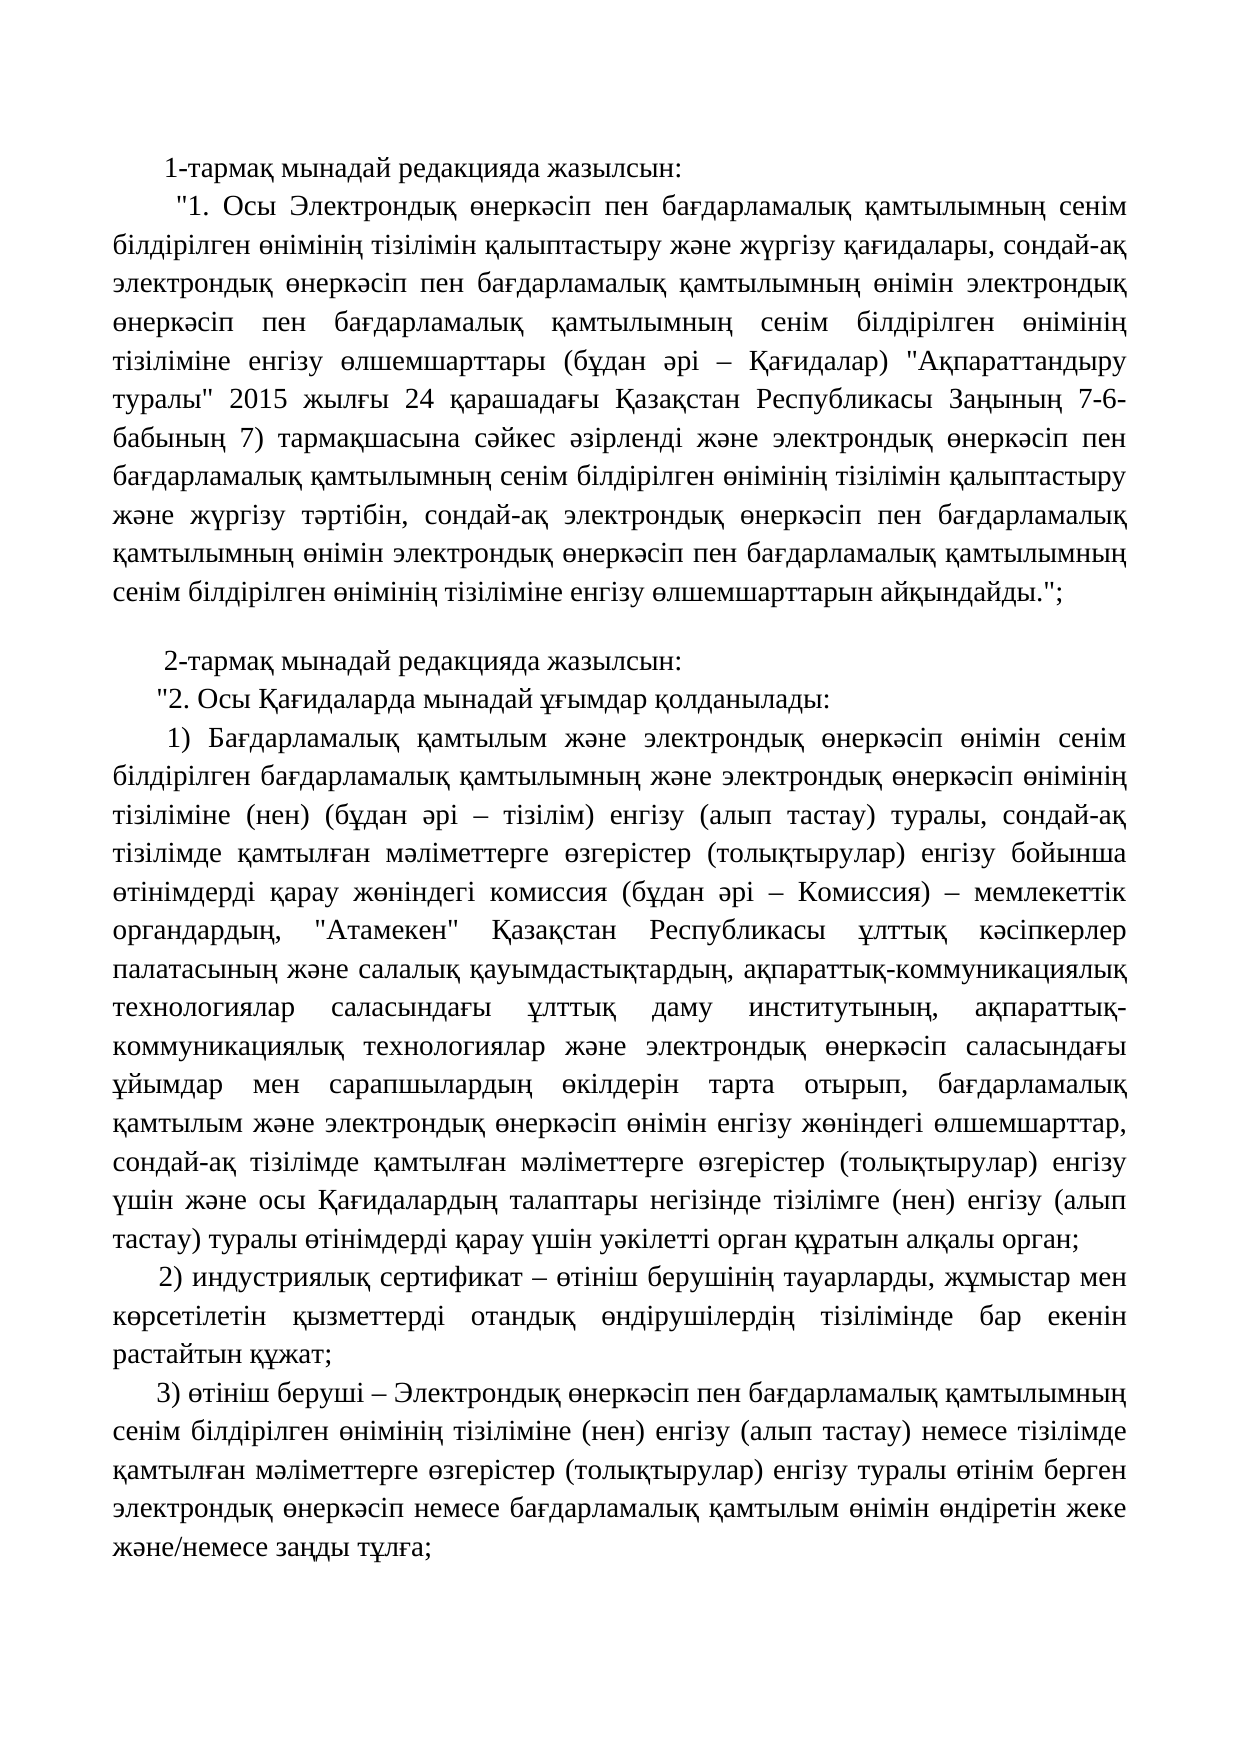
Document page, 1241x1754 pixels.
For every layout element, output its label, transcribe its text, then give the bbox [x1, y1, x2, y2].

text 1-тармақ мынадай редакцияда жазылсын: [112, 150, 1128, 183]
text "1. Осы Электрондық өнеркәсіп пен бағдарламалық қамтылымның сенім білдірілген өнімінің тізілімін қалыптастыру және жүргізу қағидалары, сондай-ақ электрондық өнеркәсіп пен бағдарламалық қамтылымның өнімін электрондық өнеркәсіп пен бағдарламалық қамтылымның сенім білдірілген өнімінің тізіліміне енгізу өлшемшарттары (бұдан әрі – Қағидалар) "Ақпараттандыру туралы" 2015 жылғы 24 қарашадағы Қазақстан Республикасы Заңының 7-6-бабының 7) тармақшасына сәйкес әзірленді және электрондық өнеркәсіп пен бағдарламалық қамтылымның сенім білдірілген өнімінің тізілімін қалыптастыру және жүргізу тәртібін, сондай-ақ электрондық өнеркәсіп пен бағдарламалық қамтылымның өнімін электрондық өнеркәсіп пен бағдарламалық қамтылымның сенім білдірілген өнімінің тізіліміне енгізу өлшемшарттарын айқындайды."; [112, 188, 1128, 607]
text "2. Осы Қағидаларда мынадай ұғымдар қолданылады: [112, 681, 1128, 715]
text 3) өтініш беруші – Электрондық өнеркәсіп пен бағдарламалық қамтылымның сенім білдірілген өнімінің тізіліміне (нен) енгізу (алып тастау) немесе тізілімде қамтылған мәліметтерге өзгерістер (толықтырулар) енгізу туралы өтінім берген электрондық өнеркәсіп немесе бағдарламалық қамтылым өнімін өндіретін жеке және/немесе заңды тұлға; [112, 1375, 1128, 1563]
text 2-тармақ мынадай редакцияда жазылсын: [112, 643, 1128, 676]
text 1) Бағдарламалық қамтылым және электрондық өнеркәсіп өнімін сенім білдірілген бағдарламалық қамтылымның және электрондық өнеркәсіп өнімінің тізіліміне (нен) (бұдан әрі – тізілім) енгізу (алып тастау) туралы, сондай-ақ тізілімде қамтылған мәліметтерге өзгерістер (толықтырулар) енгізу бойынша өтінімдерді қарау жөніндегі комиссия (бұдан әрі – Комиссия) – мемлекеттік органдардың, "Атамекен" Қазақстан Республикасы ұлттық кәсіпкерлер палатасының және салалық қауымдастықтардың, ақпараттық-коммуникациялық технологиялар саласындағы ұлттық даму институтының, ақпараттық-коммуникациялық технологиялар және электрондық өнеркәсіп саласындағы ұйымдар мен сарапшылардың өкілдерін тарта отырып, бағдарламалық қамтылым және электрондық өнеркәсіп өнімін енгізу жөніндегі өлшемшарттар, сондай-ақ тізілімде қамтылған мәліметтерге өзгерістер (толықтырулар) енгізу үшін және осы Қағидалардың талаптары негізінде тізілімге (нен) енгізу (алып тастау) туралы өтінімдерді қарау үшін уәкілетті орган құратын алқалы орган; [112, 720, 1128, 1254]
text 2) индустриялық сертификат – өтініш берушінің тауарларды, жұмыстар мен көрсетілетін қызметтерді отандық өндірушілердің тізілімінде бар екенін растайтын құжат; [112, 1259, 1128, 1370]
